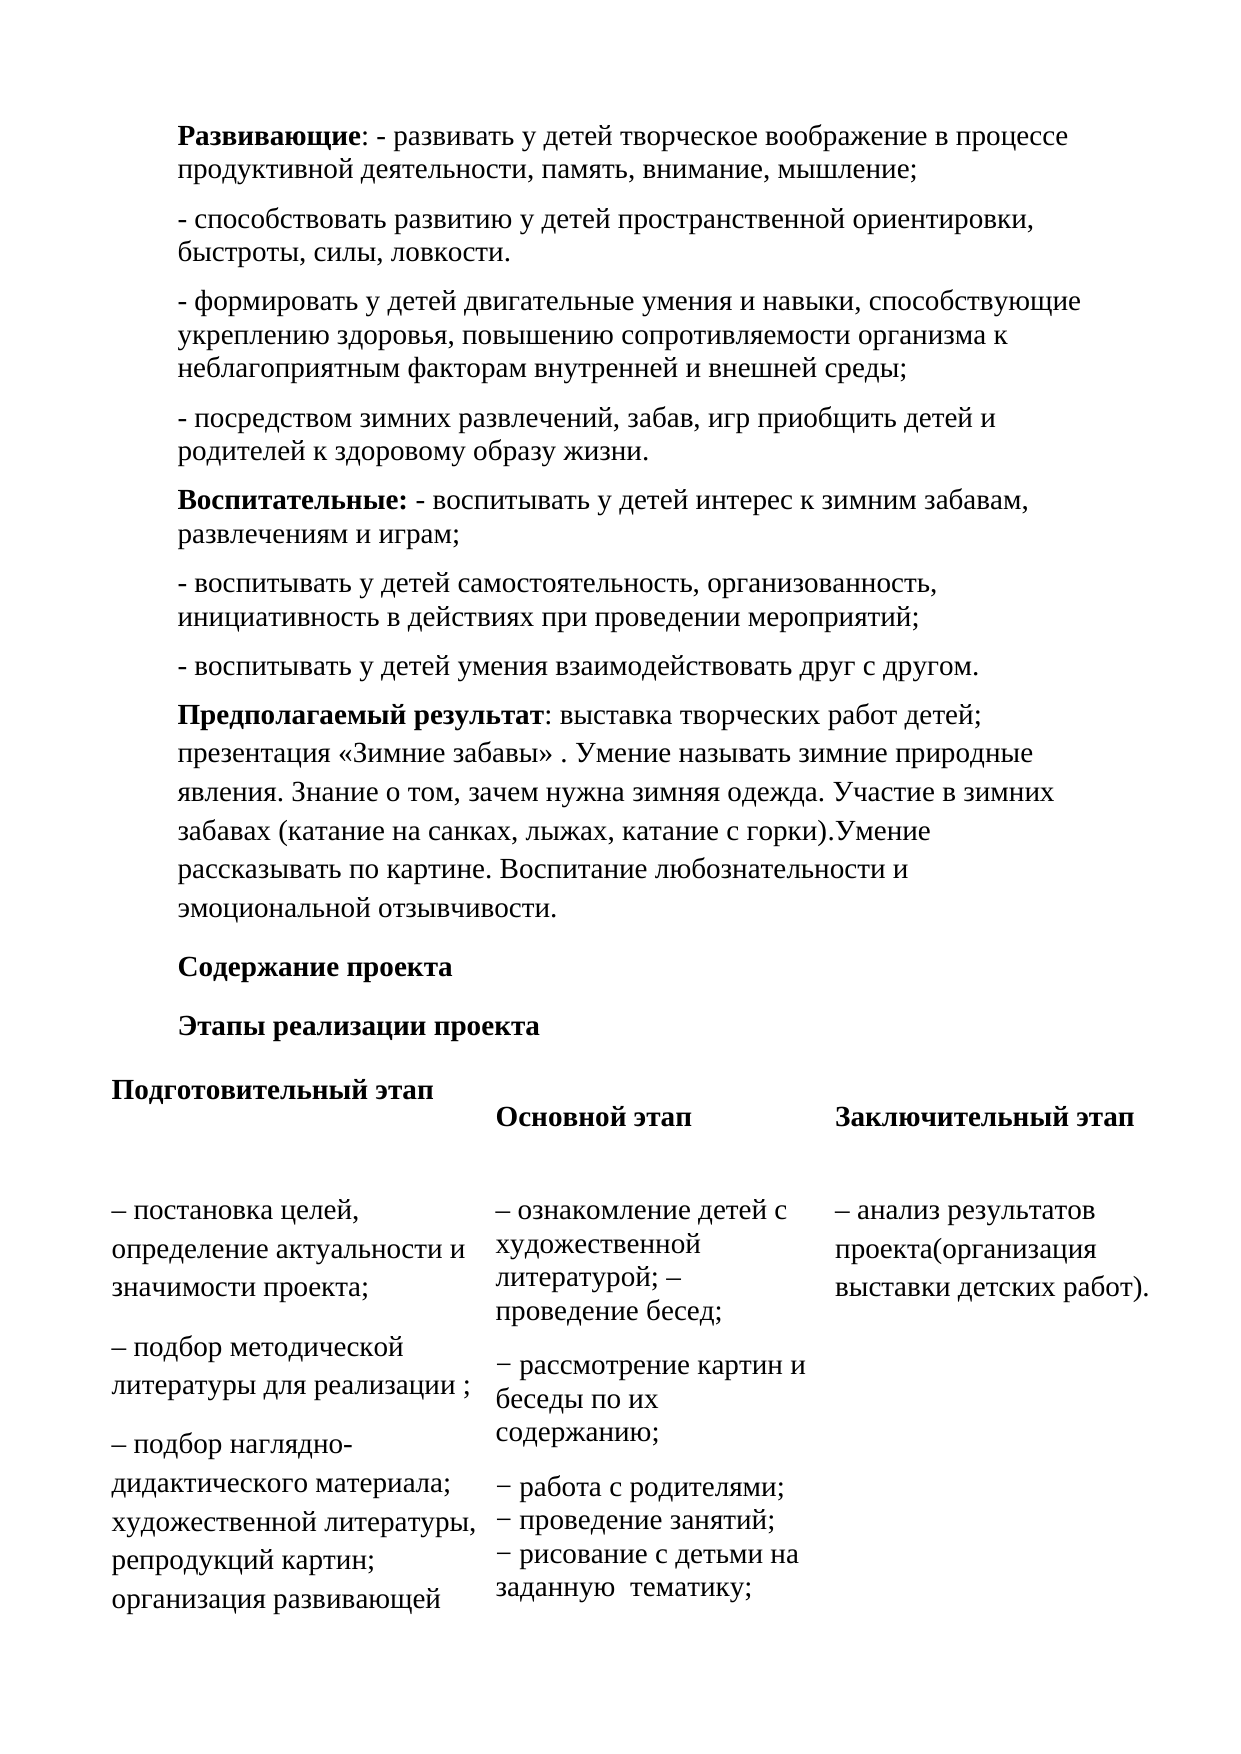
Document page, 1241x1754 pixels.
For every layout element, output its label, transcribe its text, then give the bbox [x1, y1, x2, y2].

text - способствовать развитию у детей пространственной ориентировки, быстроты, силы, ловкости. [177, 201, 1093, 268]
text Этапы реализации проекта [177, 1008, 1093, 1042]
text Содержание проекта [177, 949, 1093, 983]
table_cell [491, 1188, 831, 1628]
table_header Основной этап [491, 1068, 831, 1188]
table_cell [108, 1188, 491, 1628]
text - воспитывать у детей самостоятельность, организованность, инициативность в действиях при проведении мероприятий; [177, 565, 1093, 632]
text - формировать у детей двигательные умения и навыки, способствующие укреплению здоровья, повышению сопротивляемости организма к неблагоприятным факторам внутренней и внешней среды; [177, 283, 1093, 384]
text Воспитательные: - воспитывать у детей интерес к зимним забавам, развлечениям и играм; [177, 482, 1093, 549]
text - посредством зимних развлечений, забав, игр приобщить детей и родителей к здоровому образу жизни. [177, 400, 1093, 467]
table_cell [831, 1188, 1189, 1628]
table_header Подготовительный этап [108, 1068, 491, 1188]
text Предполагаемый результат: выставка творческих работ детей; презентация «Зимние забавы» . Умение называть зимние природные явления. Знание о том, зачем нужна зимняя одежда. Участие в зимних забавах (катание на санках, лыжах, катание с горки).Умение рассказывать по картине. Воспитание любознательности и эмоциональной отзывчивости. [177, 697, 1093, 923]
text - воспитывать у детей умения взаимодействовать друг с другом. [177, 648, 1093, 681]
text Развивающие: - развивать у детей творческое воображение в процессе продуктивной деятельности, память, внимание, мышление; [177, 118, 1093, 185]
table_header Заключительный этап [831, 1068, 1189, 1188]
